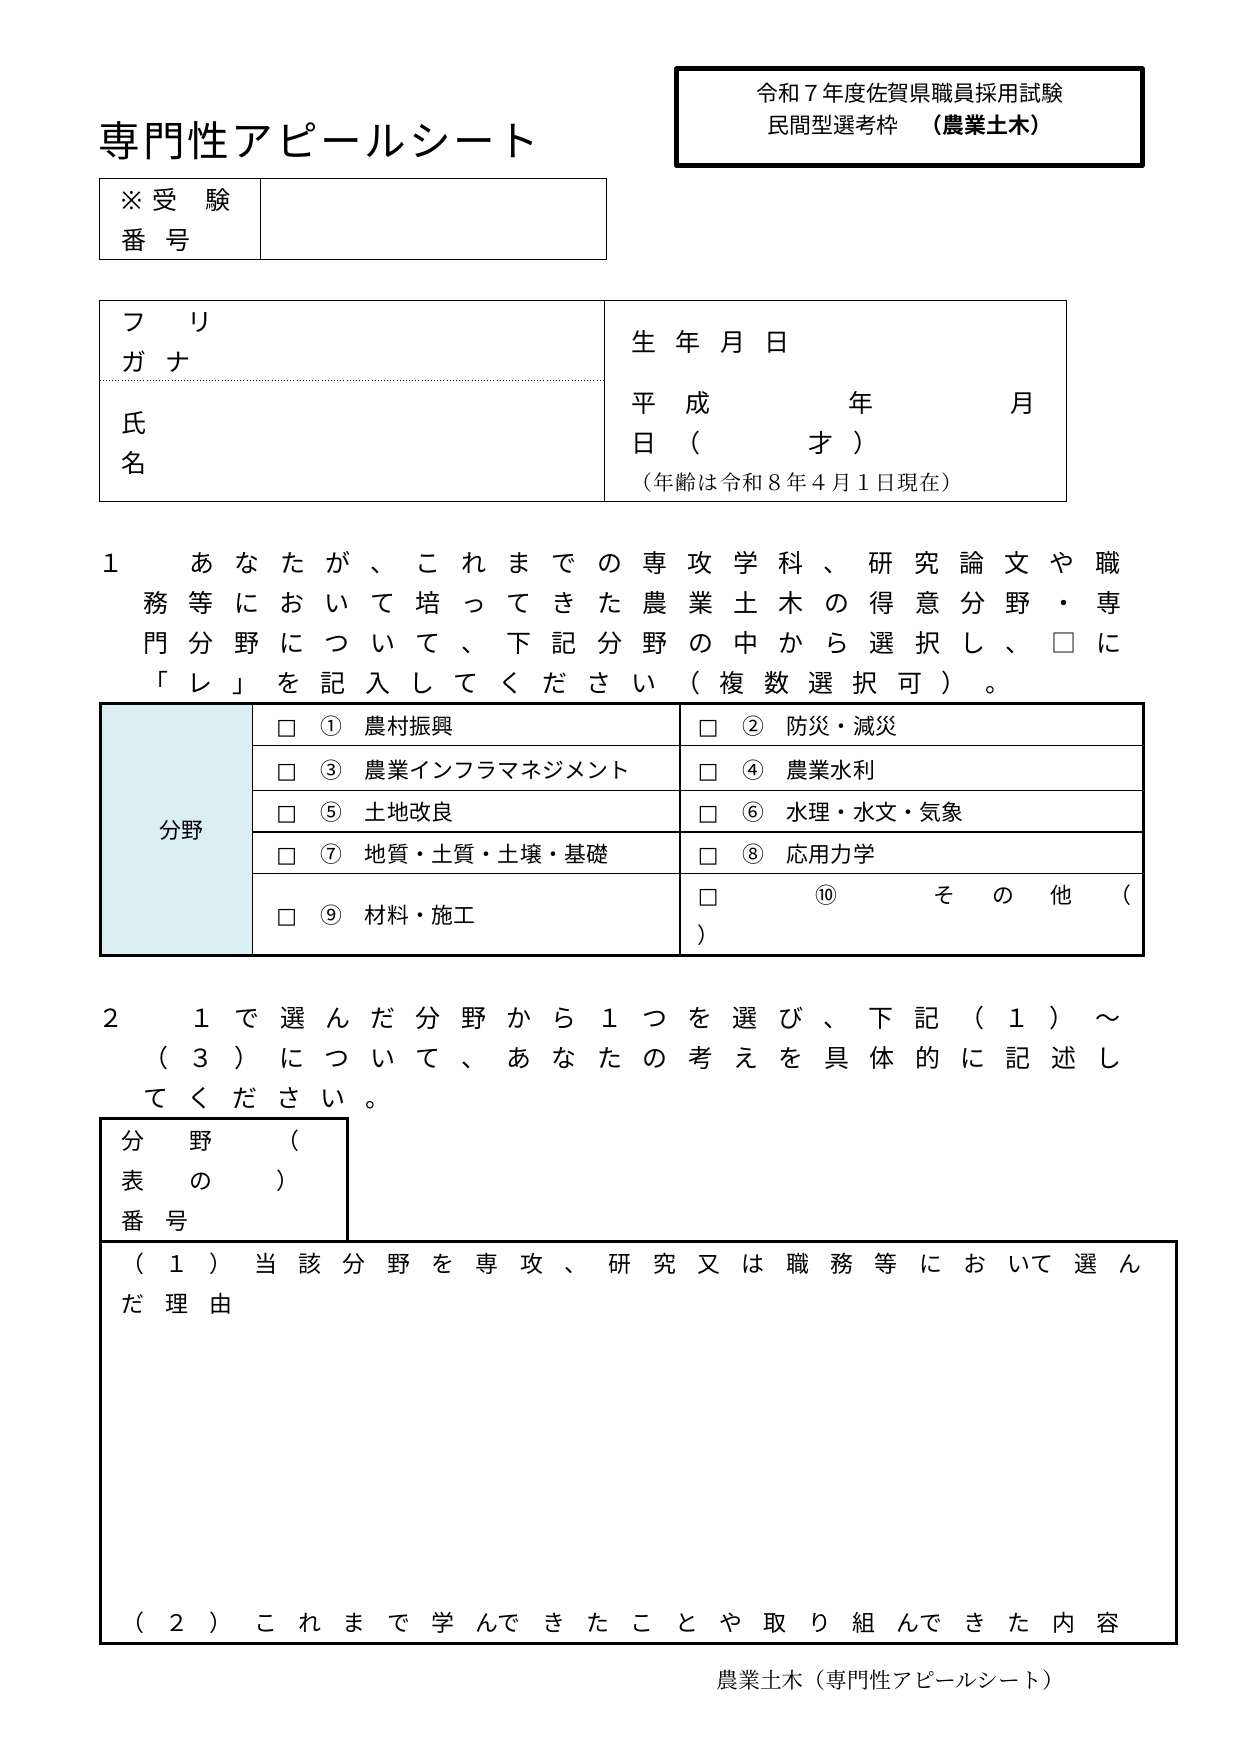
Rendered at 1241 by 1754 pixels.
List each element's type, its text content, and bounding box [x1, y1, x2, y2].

table_header 分野表の番号 [102, 1120, 245, 1239]
text １ あなたが、これまでの専攻学科、研究論文や職務等において培ってきた農業土木の得意分野・専門分野について、下記分野の中から選択し、□に「レ」を記入してください（複数選択可）。 [99, 542, 1141, 702]
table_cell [102, 1243, 1175, 1642]
text 専門性アピールシート [99, 98, 1141, 178]
table_cell □ ③ 農業インフラマネジメント [253, 746, 679, 790]
table_header ※受験番号 [100, 179, 260, 259]
table_header [261, 179, 606, 259]
table_cell [243, 380, 604, 501]
table_cell 平成 年 月 日（ 才） （年齢は令和８年４月１日現在） [605, 380, 1066, 501]
table_cell □ ⑤ 土地改良 [253, 791, 679, 831]
table_header （ ） [245, 1120, 346, 1239]
table_cell 氏名 [100, 380, 243, 501]
table_header [243, 301, 604, 380]
text ２ １で選んだ分野から１つを選び、下記（１）～（３）について、あなたの考えを具体的に記述してください。 [99, 997, 1141, 1117]
table_cell □ ④ 農業水利 [681, 746, 1142, 790]
table_cell □ ⑧ 応用力学 [681, 833, 1142, 873]
table_header □ ② 防災・減災 [681, 705, 1142, 745]
table_cell □ ⑨ 材料・施工 [253, 874, 679, 954]
table_header □ ① 農村振興 [253, 705, 679, 745]
table_cell □ ⑦ 地質・土質・土壌・基礎 [253, 833, 679, 873]
table_header 分野 [102, 705, 252, 954]
table_header 生年月日 [605, 301, 1066, 380]
table_cell □ ⑥ 水理・水文・気象 [681, 791, 1142, 831]
table_header フリガナ [100, 301, 243, 380]
table_cell □ ⑩ その他（ ） [681, 874, 1142, 954]
